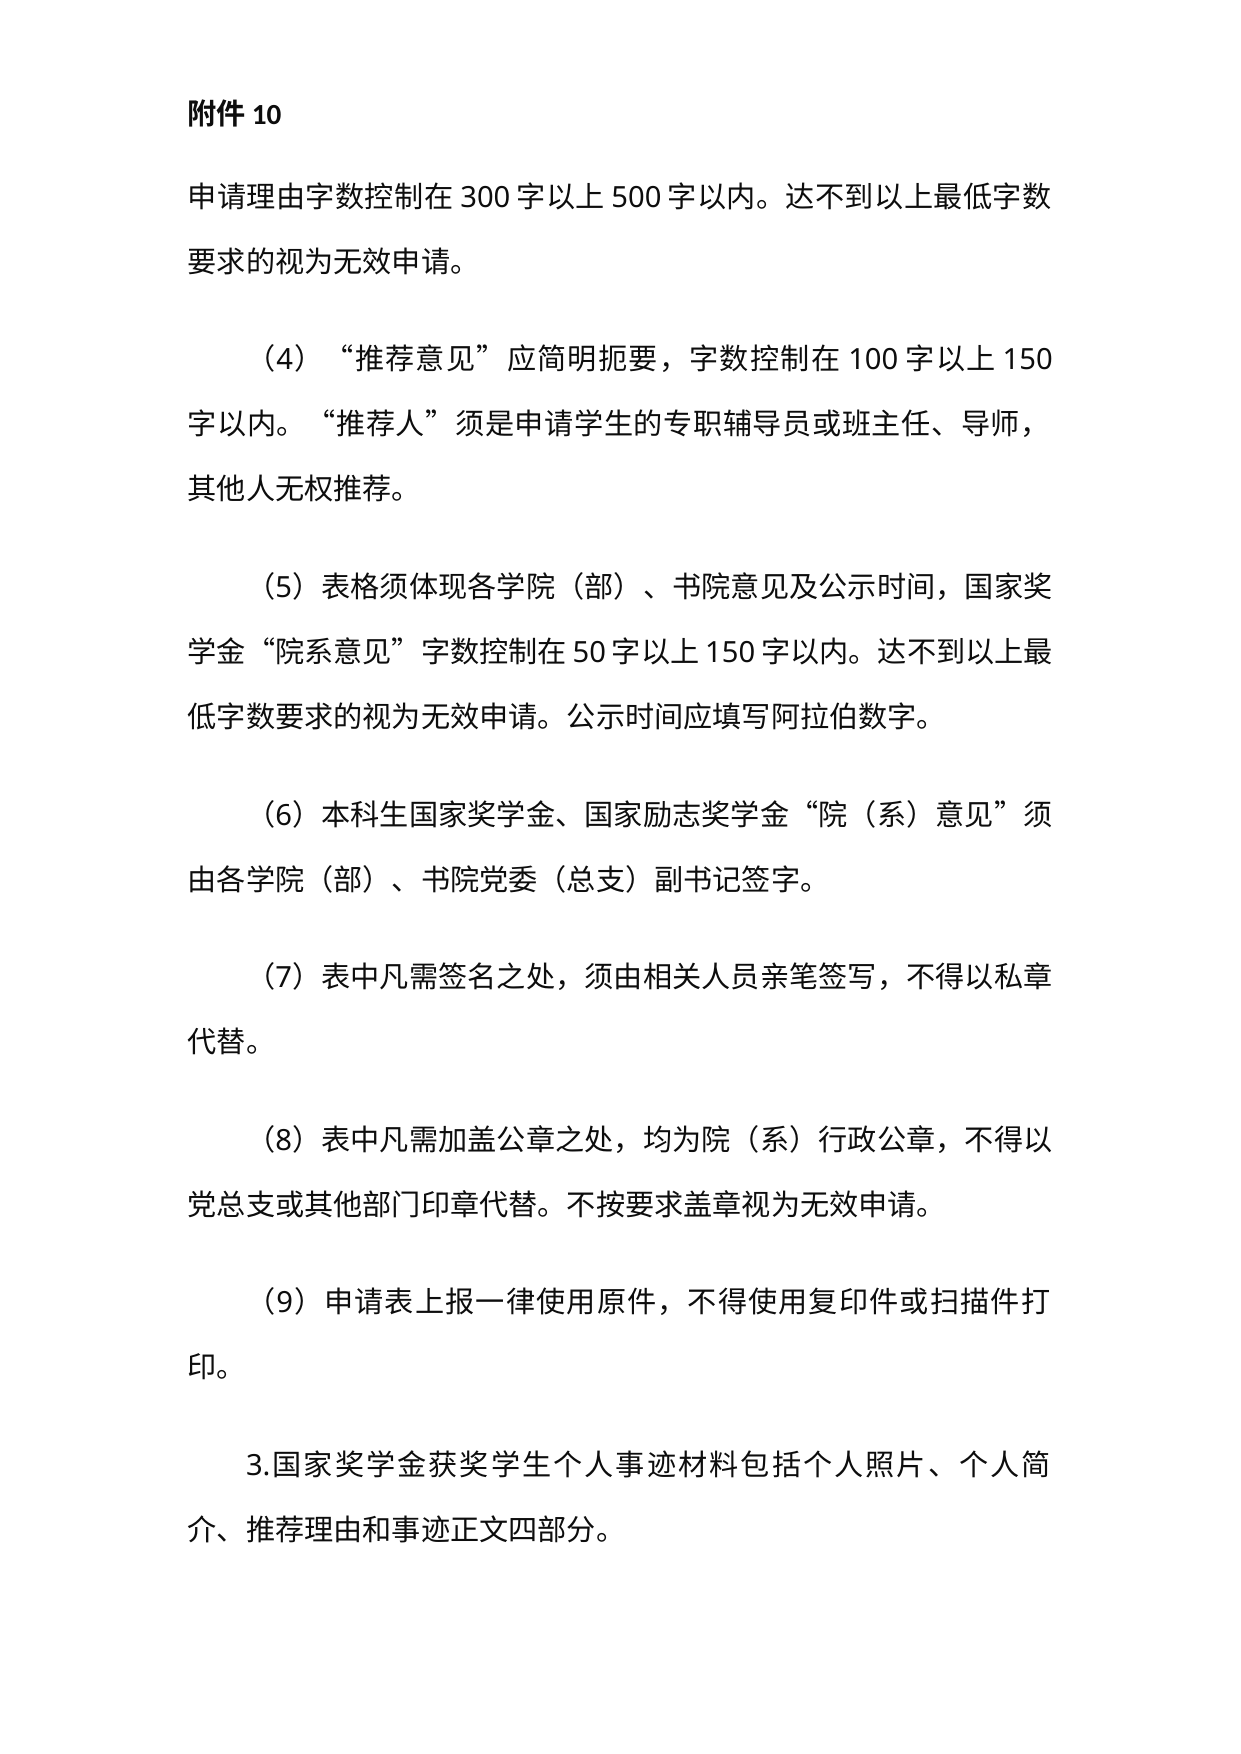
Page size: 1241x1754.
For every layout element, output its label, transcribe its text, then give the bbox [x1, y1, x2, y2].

list （9）申请表上报一律使用原件，不得使用复印件或扫描件打印。 [187, 1268, 1053, 1398]
list （7）表中凡需签名之处，须由相关人员亲笔签写，不得以私章代替。 [187, 942, 1053, 1072]
list （5）表格须体现各学院（部）、书院意见及公示时间，国家奖学金“院系意见”字数控制在50字以上150字以内。达不到以上最低字数要求的视为无效申请。公示时间应填写阿拉伯数字。 [187, 552, 1053, 747]
list （4）“推荐意见”应简明扼要，字数控制在100字以上150字以内。“推荐人”须是申请学生的专职辅导员或班主任、导师，其他人无权推荐。 [187, 324, 1053, 519]
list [187, 162, 1053, 292]
list 3.国家奖学金获奖学生个人事迹材料包括个人照片、个人简介、推荐理由和事迹正文四部分。 [187, 1430, 1053, 1560]
list （8）表中凡需加盖公章之处，均为院（系）行政公章，不得以党总支或其他部门印章代替。不按要求盖章视为无效申请。 [187, 1105, 1053, 1235]
list （6）本科生国家奖学金、国家励志奖学金“院（系）意见”须由各学院（部）、书院党委（总支）副书记签字。 [187, 780, 1053, 910]
